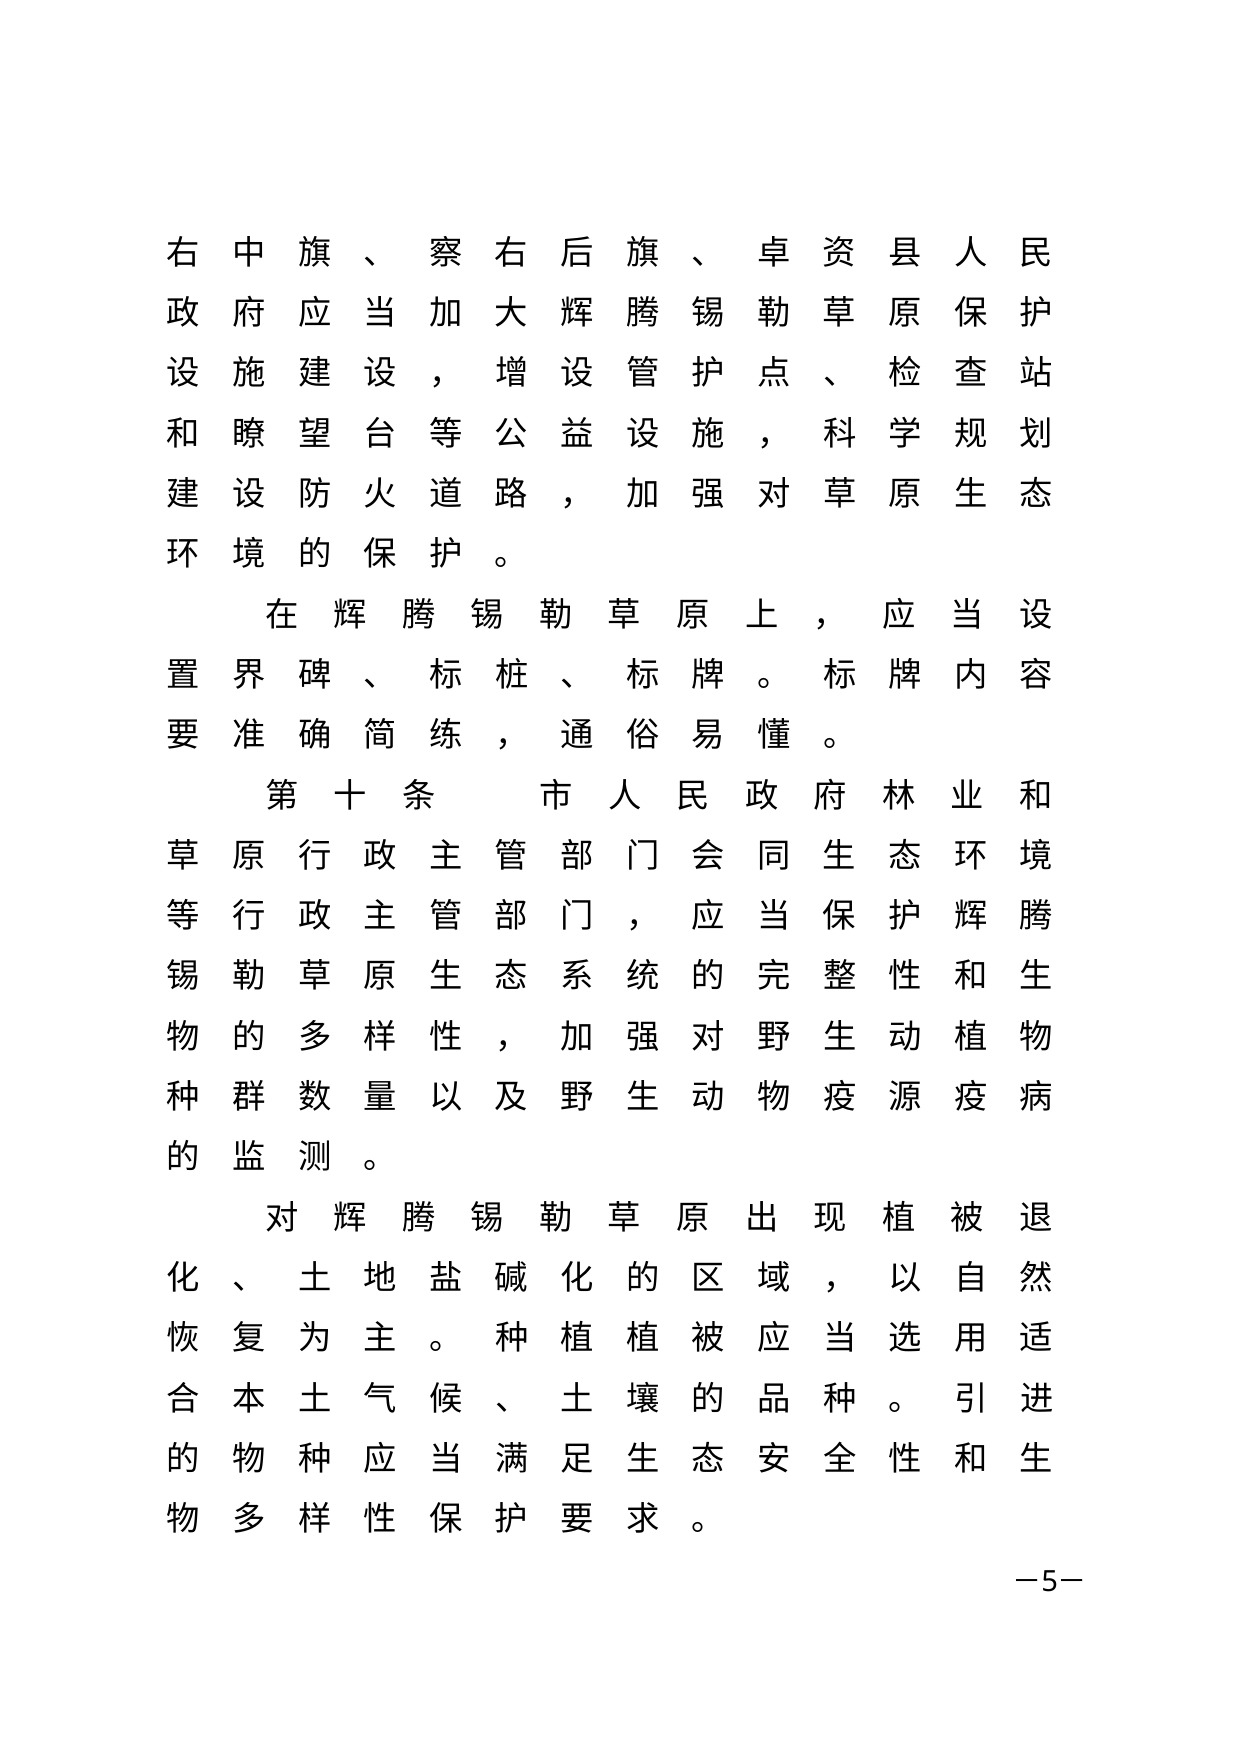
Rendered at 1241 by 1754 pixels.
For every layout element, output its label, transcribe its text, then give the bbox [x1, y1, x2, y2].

text 在辉腾锡勒草原上，应当设置界碑、标桩、标牌。标牌内容要准确简练，通俗易懂。 [167, 581, 1085, 762]
text 第九条 市人民政府以及察右中旗、察右后旗、卓资县人民政府应当加大辉腾锡勒草原保护设施建设，增设管护点、检查站和瞭望台等公益设施，科学规划建设防火道路，加强对草原生态环境的保护。 [167, 219, 1085, 581]
text 第十条 市人民政府林业和草原行政主管部门会同生态环境等行政主管部门，应当保护辉腾锡勒草原生态系统的完整性和生物的多样性，加强对野生动植物种群数量以及野生动物疫源疫病的监测。 [167, 762, 1085, 1184]
text 对辉腾锡勒草原出现植被退化、土地盐碱化的区域，以自然恢复为主。种植植被应当选用适合本土气候、土壤的品种。引进的物种应当满足生态安全性和生物多样性保护要求。 [167, 1184, 1085, 1546]
